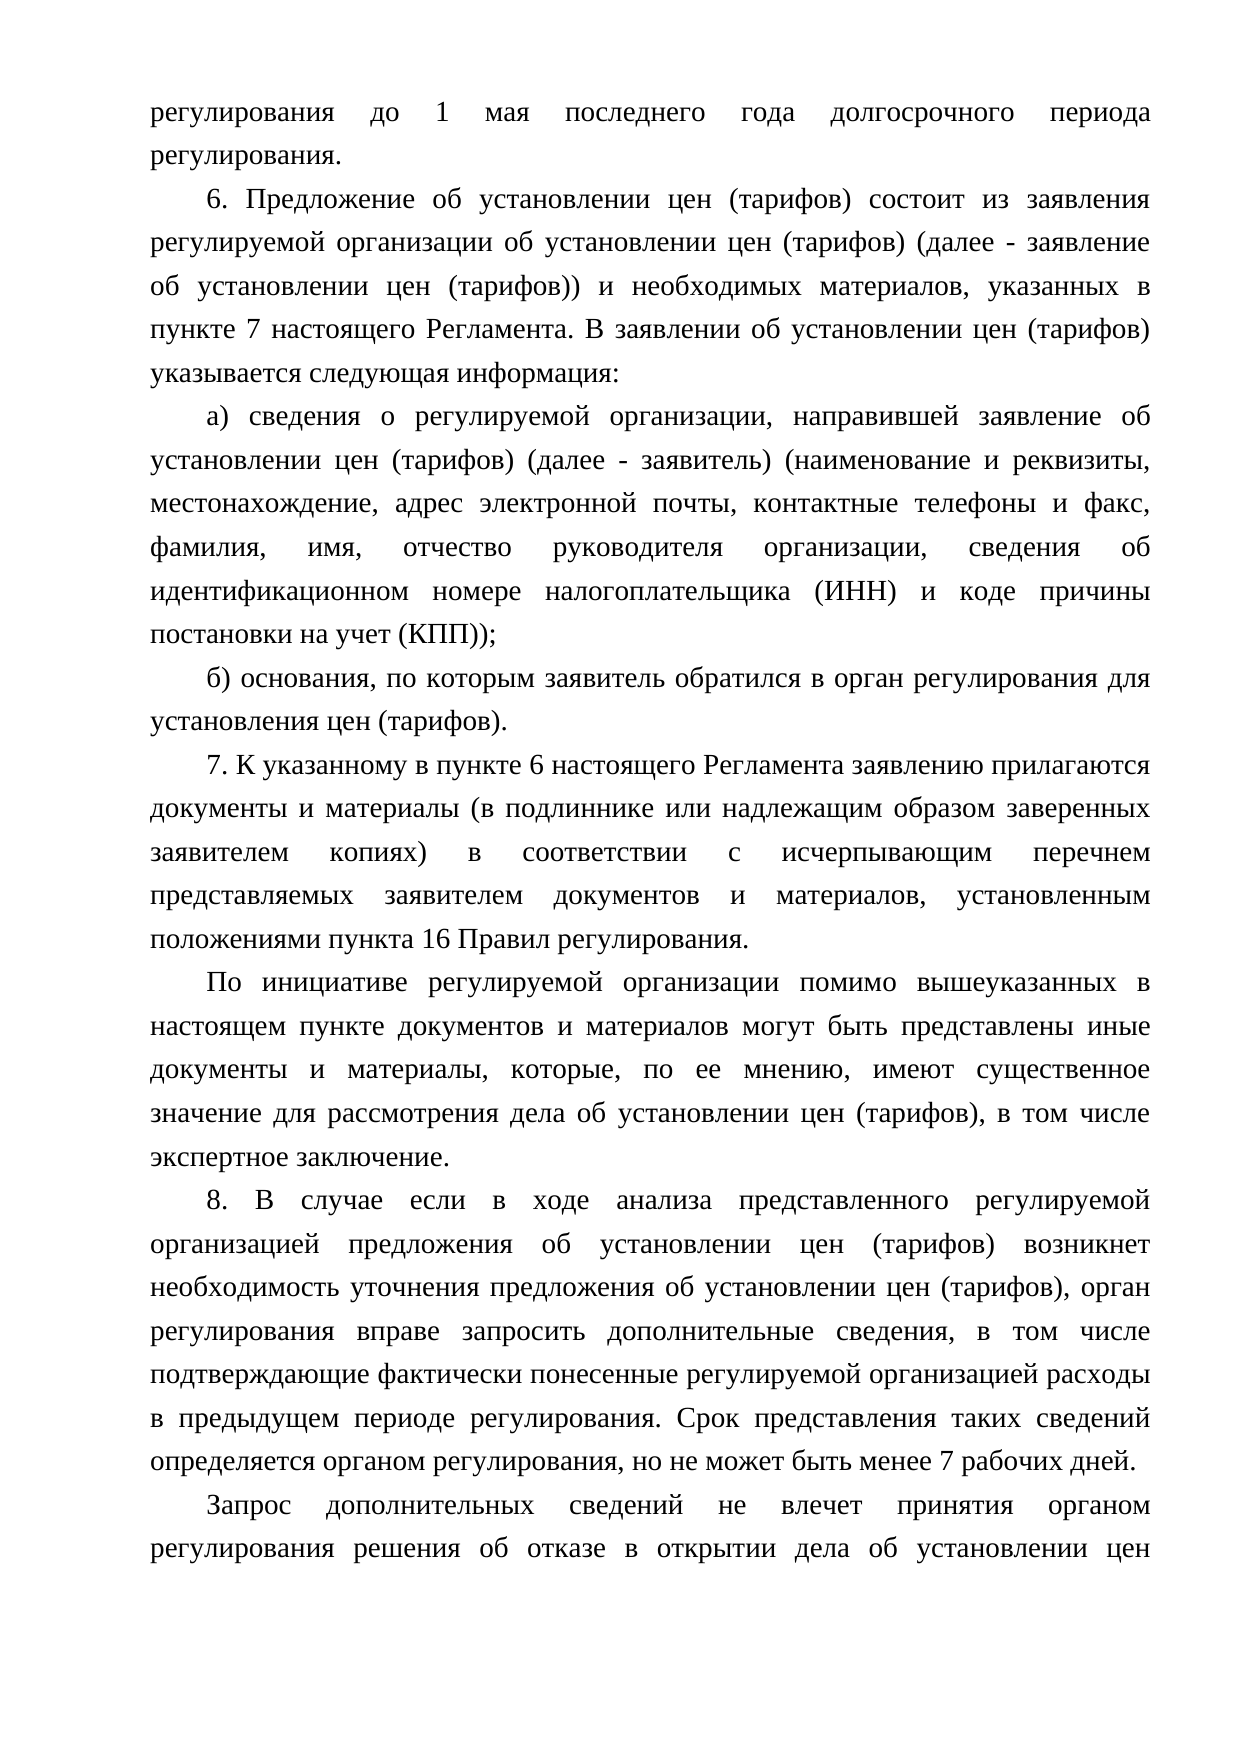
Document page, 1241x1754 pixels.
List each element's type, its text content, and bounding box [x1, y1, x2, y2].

text 6. Предложение об установлении цен (тарифов) состоит из заявления регулируемой организации об установлении цен (тарифов) (далее - заявление об установлении цен (тарифов)) и необходимых материалов, указанных в пункте 7 настоящего Регламента. В заявлении об установлении цен (тарифов) указывается следующая информация: [150, 181, 1152, 388]
text б) основания, по которым заявитель обратился в орган регулирования для установления цен (тарифов). [150, 660, 1152, 737]
text а) сведения о регулируемой организации, направившей заявление об установлении цен (тарифов) (далее - заявитель) (наименование и реквизиты, местонахождение, адрес электронной почты, контактные телефоны и факс, фамилия, имя, отчество руководителя организации, сведения об идентификационном номере налогоплательщика (ИНН) и коде причины постановки на учет (КПП)); [150, 398, 1152, 650]
text 8. В случае если в ходе анализа представленного регулируемой организацией предложения об установлении цен (тарифов) возникнет необходимость уточнения предложения об установлении цен (тарифов), орган регулирования вправе запросить дополнительные сведения, в том числе подтверждающие фактически понесенные регулируемой организацией расходы в предыдущем периоде регулирования. Срок представления таких сведений определяется органом регулирования, но не может быть менее 7 рабочих дней. [150, 1182, 1152, 1477]
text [150, 94, 1152, 171]
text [150, 1487, 1152, 1564]
text По инициативе регулируемой организации помимо вышеуказанных в настоящем пункте документов и материалов могут быть представлены иные документы и материалы, которые, по ее мнению, имеют существенное значение для рассмотрения дела об установлении цен (тарифов), в том числе экспертное заключение. [150, 964, 1152, 1172]
text 7. К указанному в пункте 6 настоящего Регламента заявлению прилагаются документы и материалы (в подлиннике или надлежащим образом заверенных заявителем копиях) в соответствии с исчерпывающим перечнем представляемых заявителем документов и материалов, установленным положениями пункта 16 Правил регулирования. [150, 747, 1152, 954]
